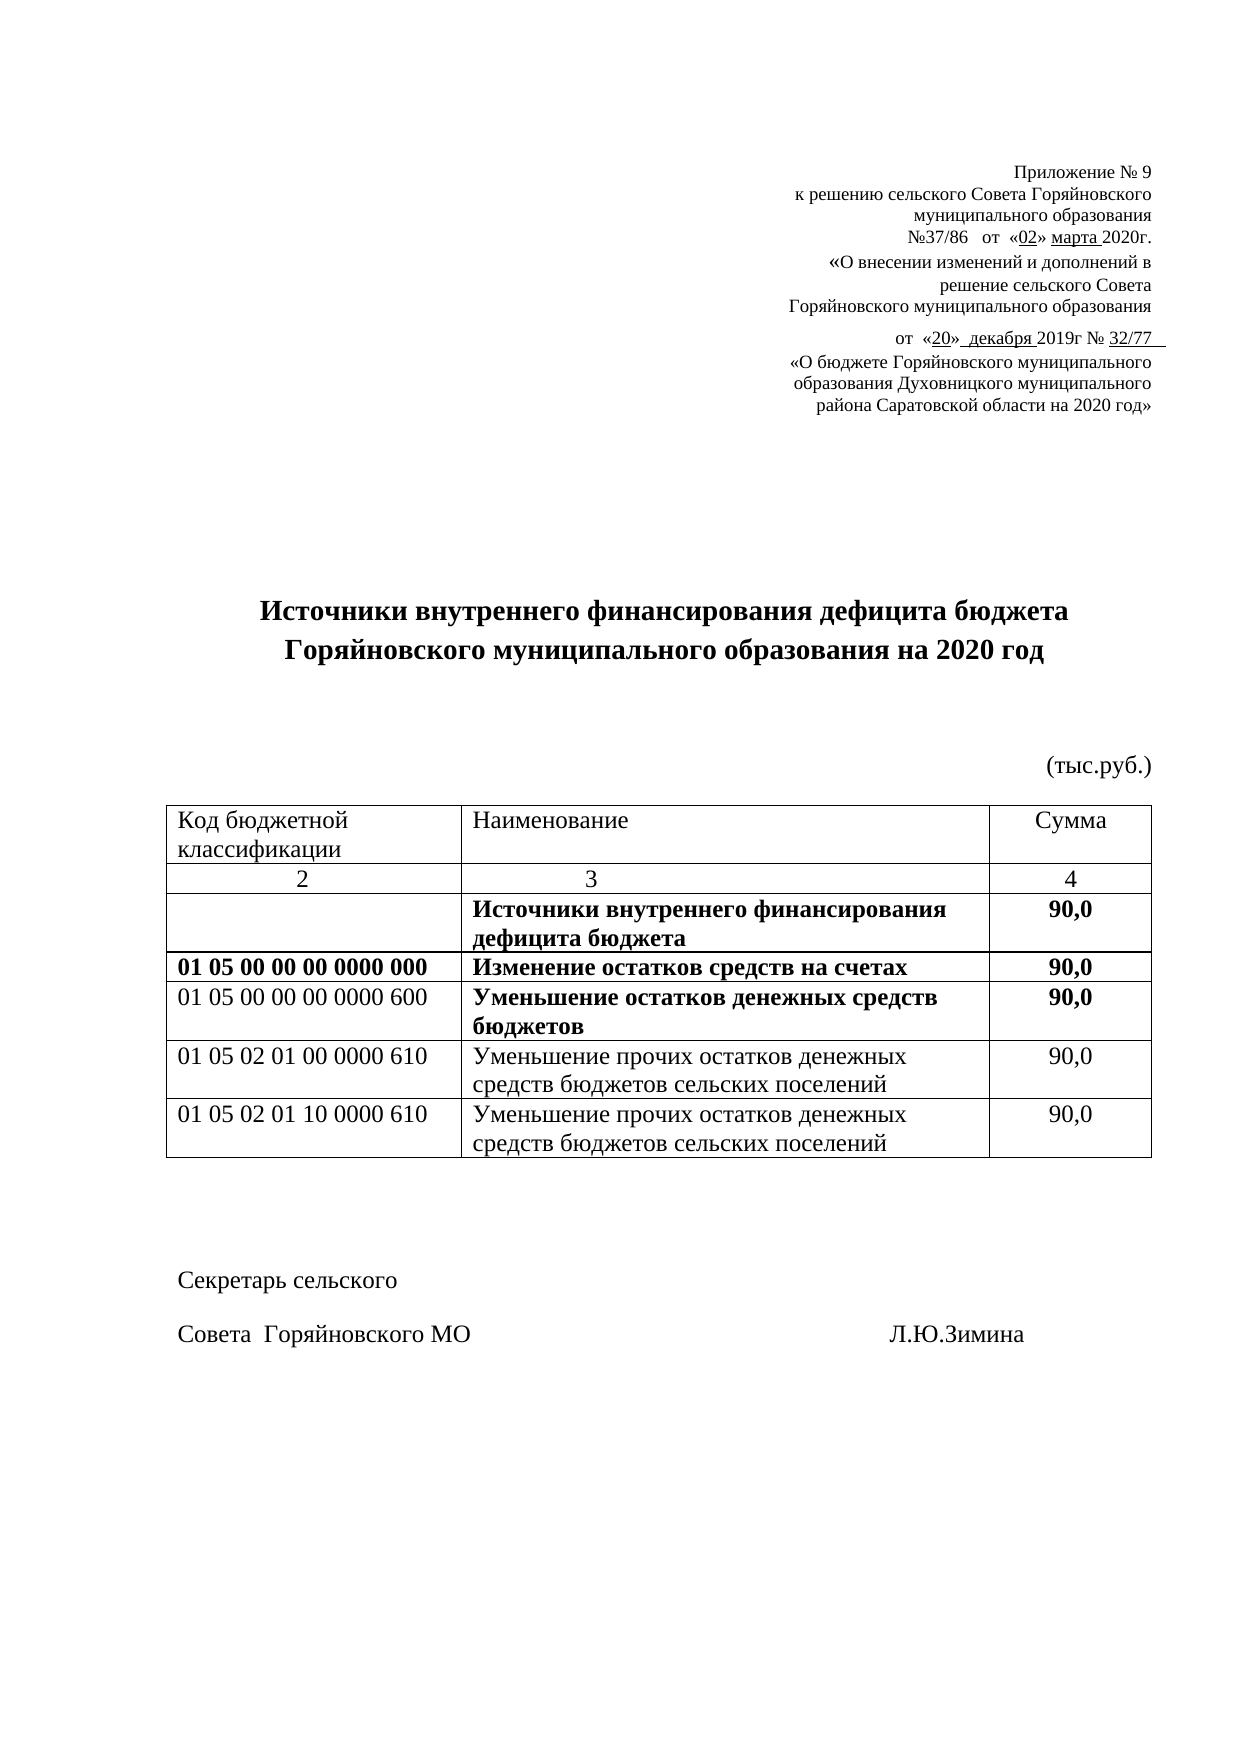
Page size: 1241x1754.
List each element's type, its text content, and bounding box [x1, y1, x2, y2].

text Горяйновского муниципального образования от «20» декабря 2019г № 32/77 [768, 295, 1152, 351]
table_cell [167, 894, 461, 951]
table_cell 90,0 [990, 1099, 1151, 1157]
text Приложение № 9 [768, 161, 1152, 183]
table_cell Уменьшение прочих остатков денежных средств бюджетов сельских поселений [462, 1099, 989, 1157]
table_cell Источники внутреннего финансирования дефицита бюджета [462, 894, 989, 951]
text «О внесении изменений и дополнений в решение сельского Совета [768, 247, 1152, 295]
table_cell 4 [990, 864, 1151, 893]
text «О бюджете Горяйновского муниципального образования Духовницкого муниципального района Саратовской области на 2020 год» [768, 351, 1152, 415]
table_cell 01 05 02 01 00 0000 610 [167, 1041, 461, 1098]
text Совета Горяйновского МО Л.Ю.Зимина [177, 1319, 1152, 1348]
table_cell 3 [462, 864, 989, 893]
table_cell 01 05 00 00 00 0000 000 [167, 953, 461, 981]
table_cell 90,0 [990, 953, 1151, 981]
text Источники внутреннего финансирования дефицита бюджета Горяйновского муниципального образования на 2020 год [177, 593, 1152, 665]
table_cell Изменение остатков средств на счетах [462, 953, 989, 981]
table_header Наименование [462, 806, 989, 863]
table_cell 90,0 [990, 982, 1151, 1040]
text №37/86 от «02» марта 2020г. [768, 226, 1152, 247]
table_cell 90,0 [990, 894, 1151, 951]
table_cell Уменьшение прочих остатков денежных средств бюджетов сельских поселений [462, 1041, 989, 1098]
table_cell 01 05 02 01 10 0000 610 [167, 1099, 461, 1157]
table_cell Уменьшение остатков денежных средств бюджетов [462, 982, 989, 1040]
text (тыс.руб.) [177, 751, 1152, 779]
text Секретарь сельского [177, 1266, 1152, 1294]
table_cell 2 [167, 864, 461, 893]
table_header Сумма [990, 806, 1151, 863]
table_cell 90,0 [990, 1041, 1151, 1098]
table_header Код бюджетной классификации [167, 806, 461, 863]
text к решению сельского Совета Горяйновского муниципального образования [768, 183, 1152, 226]
table_cell 01 05 00 00 00 0000 600 [167, 982, 461, 1040]
